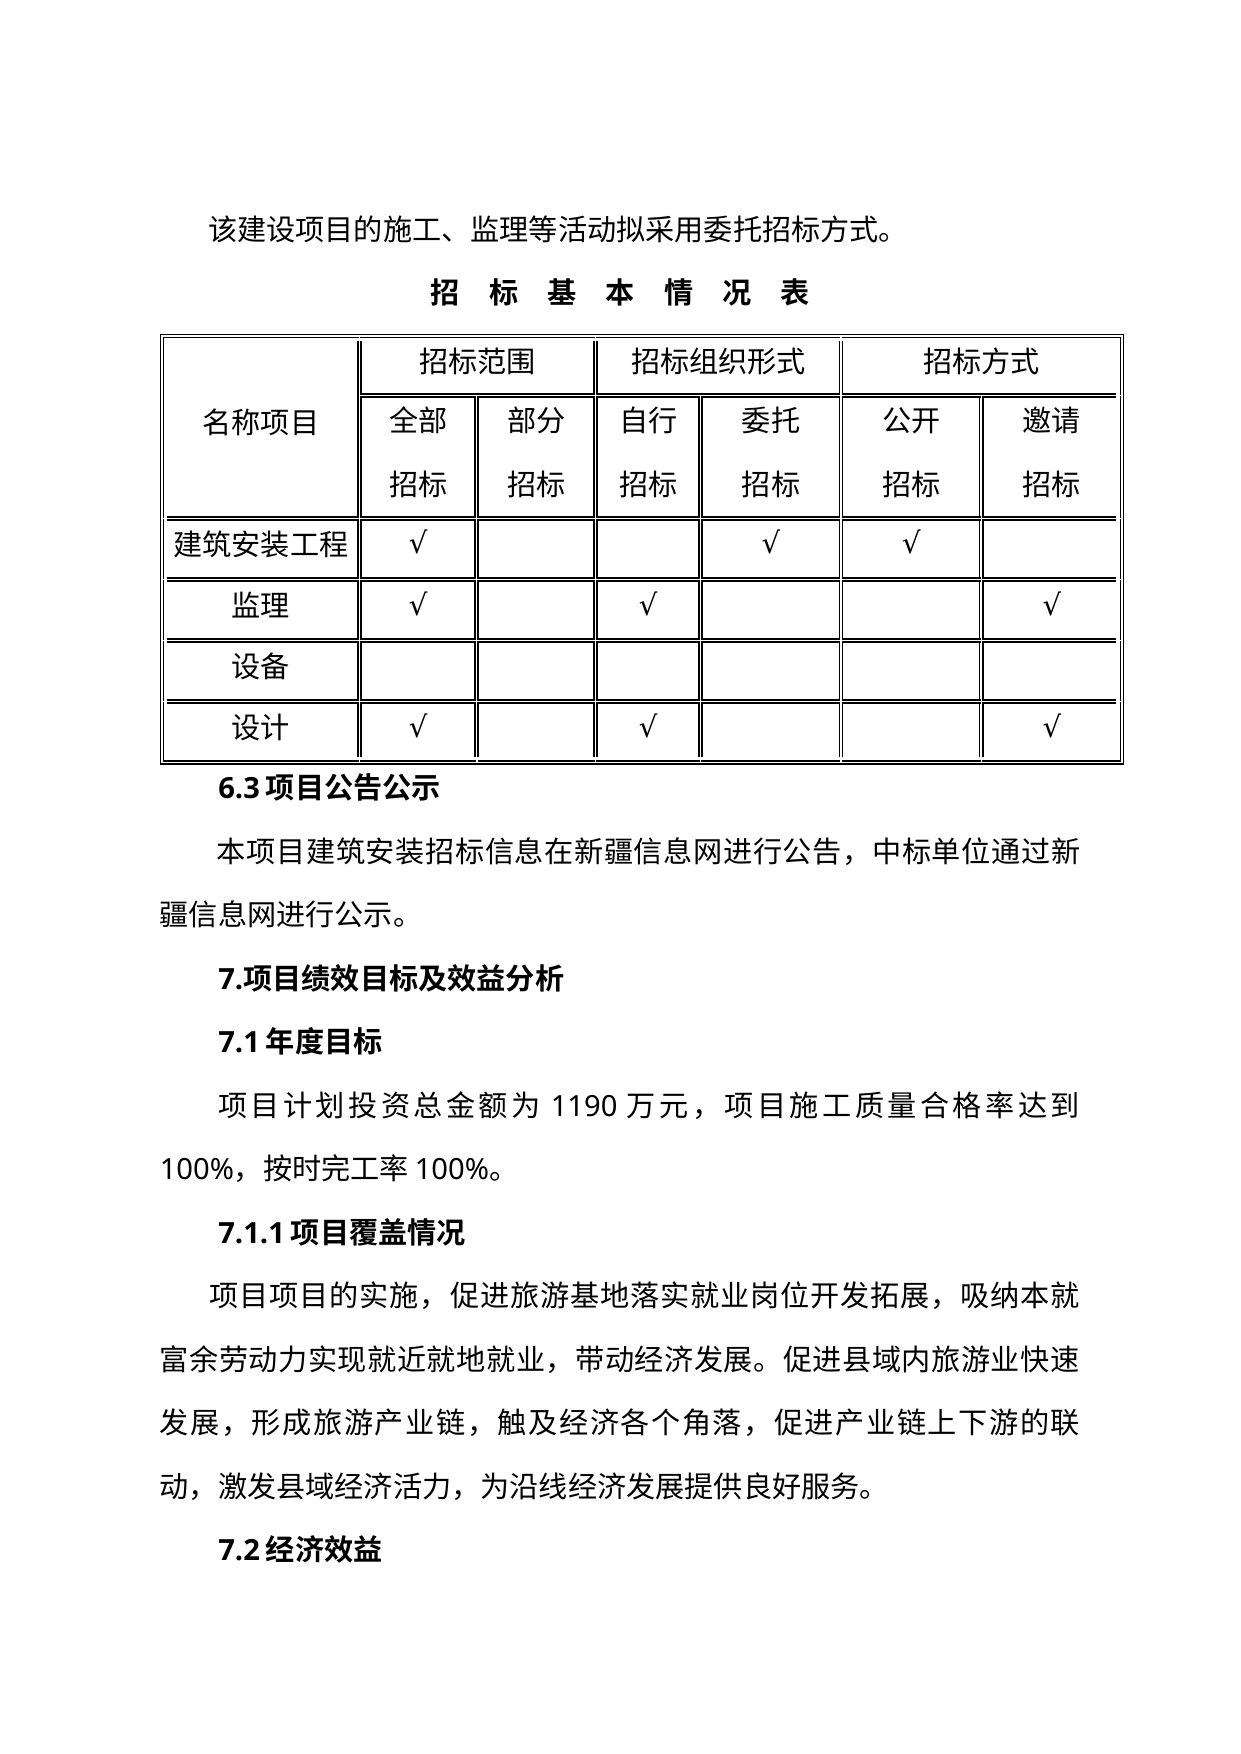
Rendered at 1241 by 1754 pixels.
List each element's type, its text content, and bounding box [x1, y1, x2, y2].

text 7.2经济效益 [159, 1527, 1081, 1569]
table_cell √ [981, 577, 1122, 638]
table_header 名称项目 [164, 338, 359, 516]
table_cell 邀请 招标 [981, 393, 1122, 516]
table_cell √ [359, 699, 477, 760]
table_cell [703, 643, 839, 699]
text 7.1.1项目覆盖情况 [159, 1209, 1081, 1252]
table_cell [843, 582, 979, 638]
table_cell [841, 703, 981, 760]
table_cell [701, 699, 841, 760]
table_cell 自行 招标 [598, 398, 698, 516]
table_cell 委托 招标 [703, 398, 839, 516]
table_cell √ [598, 582, 698, 638]
table_cell √ [981, 699, 1122, 760]
table_cell [479, 521, 593, 577]
table_cell [598, 643, 698, 699]
table_cell √ [362, 521, 474, 577]
table_cell 公开 招标 [843, 398, 979, 516]
table_cell [479, 582, 593, 638]
text 6.3项目公告公示 [159, 765, 1081, 807]
table_cell 建筑安装工程 [162, 516, 359, 577]
text 7.1年度目标 [159, 1019, 1081, 1061]
table_cell √ [703, 521, 839, 577]
table_header 招标组织形式 [595, 335, 841, 393]
table_cell √ [595, 699, 701, 760]
table_cell 监理 [162, 577, 359, 638]
text 项目项目的实施，促进旅游基地落实就业岗位开发拓展，吸纳本就富余劳动力实现就近就地就业，带动经济发展。促进县域内旅游业快速发展，形成旅游产业链，触及经济各个角落，促进产业链上下游的联动，激发县域经济活力，为沿线经济发展提供良好服务。 [159, 1273, 1081, 1506]
table_header 招标范围 [359, 335, 595, 393]
table_cell [981, 516, 1122, 577]
text 本项目建筑安装招标信息在新疆信息网进行公告，中标单位通过新疆信息网进行公示。 [159, 828, 1081, 934]
text 7.项目绩效目标及效益分析 [159, 955, 1081, 998]
text 招 标 基 本 情 况 表 [159, 270, 1081, 312]
table_cell √ [362, 582, 474, 638]
table_cell [598, 521, 698, 577]
text 该建设项目的施工、监理等活动拟采用委托招标方式。 [159, 207, 1081, 249]
table_header 招标方式 [841, 338, 1120, 393]
table_cell 设计 [162, 699, 359, 760]
text 项目计划投资总金额为1190万元，项目施工质量合格率达到100%，按时完工率100%。 [159, 1082, 1081, 1188]
table_cell [981, 638, 1122, 699]
table_cell 部分 招标 [479, 398, 593, 516]
table_cell 全部 招标 [362, 398, 474, 516]
table_cell √ [843, 521, 979, 577]
table_cell [477, 704, 595, 760]
table_cell [703, 582, 839, 638]
table_cell 设备 [162, 638, 359, 699]
table_cell [479, 643, 593, 699]
table_cell [843, 643, 979, 699]
table_cell [362, 643, 474, 699]
